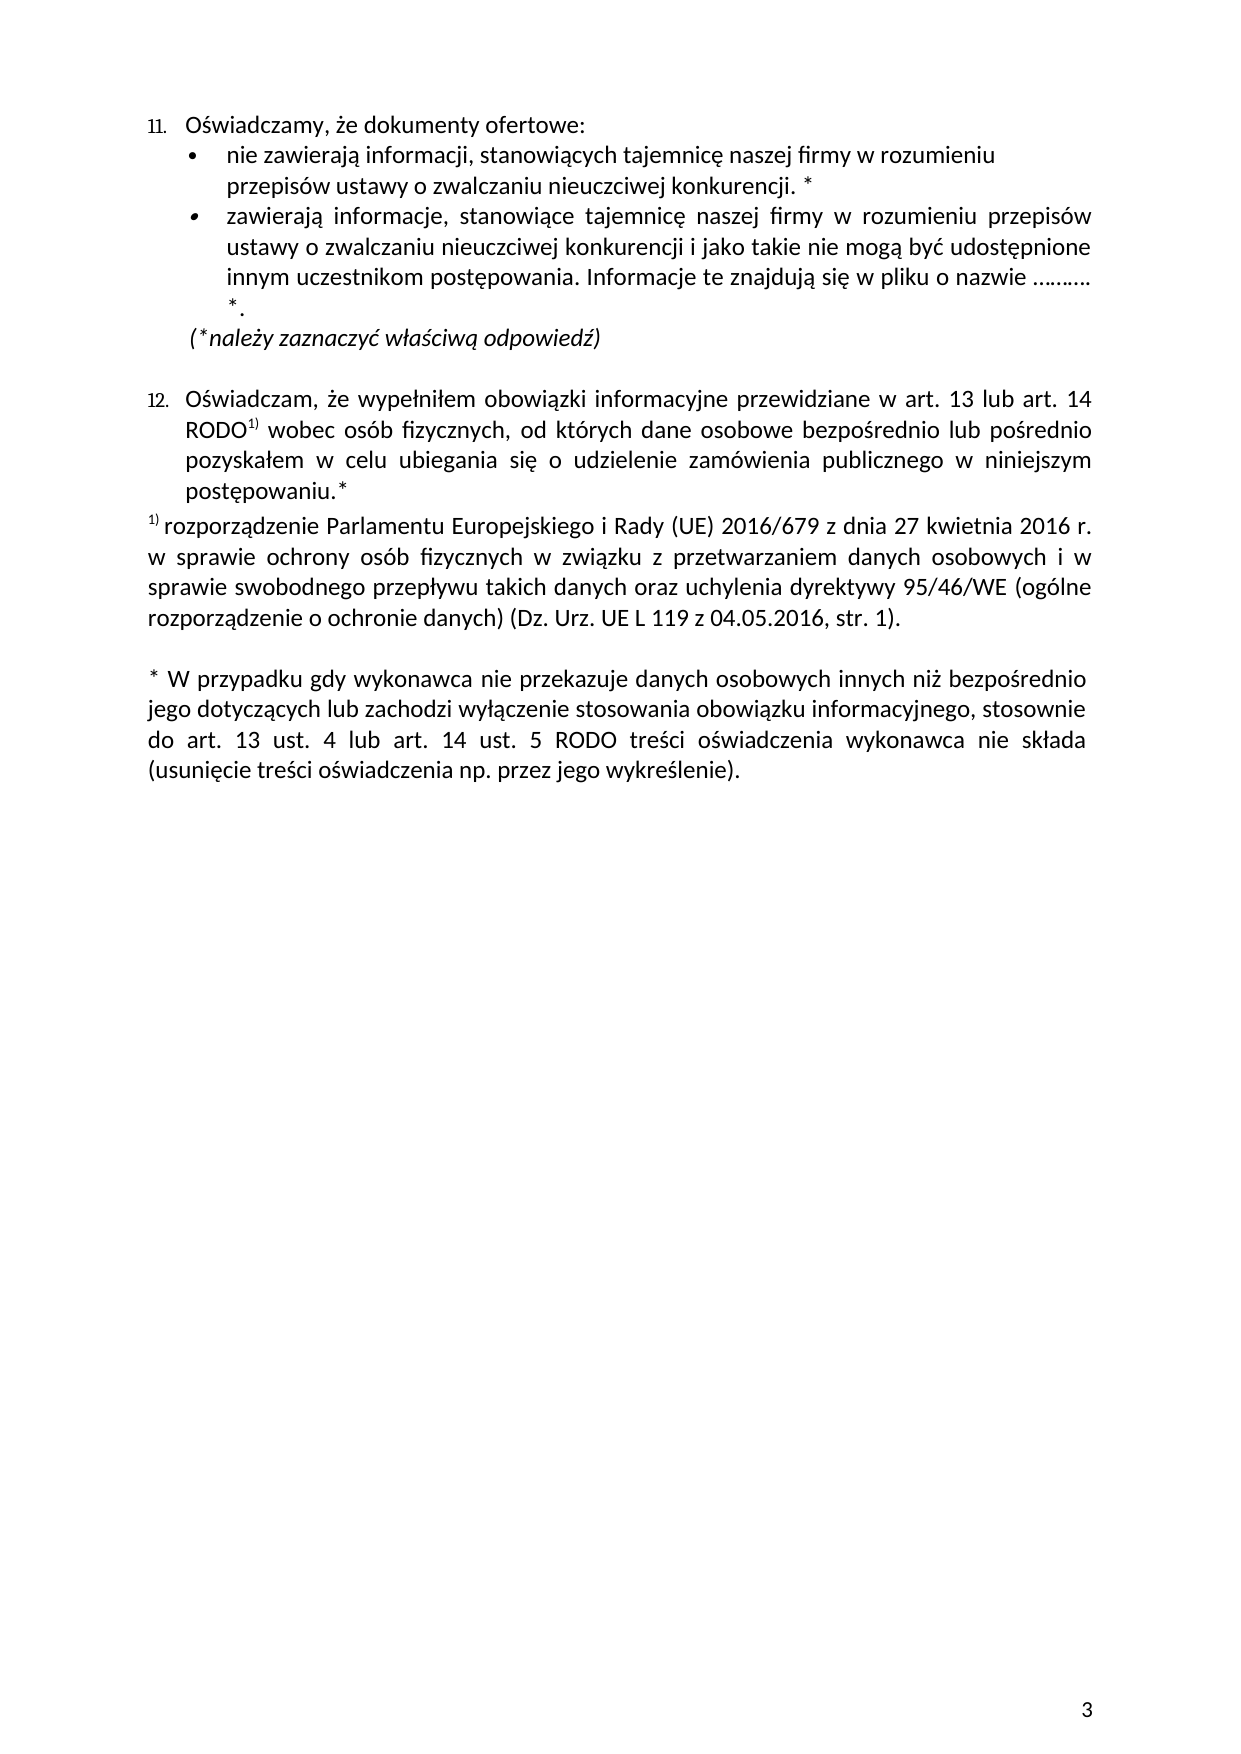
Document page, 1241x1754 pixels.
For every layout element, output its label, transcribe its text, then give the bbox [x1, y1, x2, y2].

list Oświadczamy, że dokumenty ofertowe: [148, 109, 1093, 139]
list nie zawierają informacji, stanowiących tajemnicę naszej firmy w rozumieniu przepisów ustawy o zwalczaniu nieuczciwej konkurencji. * [189, 139, 1093, 200]
list Oświadczam, że wypełniłem obowiązki informacyjne przewidziane w art. 13 lub art. 14 RODO1) wobec osób fizycznych, od których dane osobowe bezpośrednio lub pośrednio pozyskałem w celu ubiegania się o udzielenie zamówienia publicznego w niniejszym postępowaniu.* [148, 383, 1093, 506]
text 1) rozporządzenie Parlamentu Europejskiego i Rady (UE) 2016/679 z dnia 27 kwietnia 2016 r. w sprawie ochrony osób fizycznych w związku z przetwarzaniem danych osobowych i w sprawie swobodnego przepływu takich danych oraz uchylenia dyrektywy 95/46/WE (ogólne rozporządzenie o ochronie danych) (Dz. Urz. UE L 119 z 04.05.2016, str. 1). [148, 510, 1093, 632]
text * W przypadku gdy wykonawca nie przekazuje danych osobowych innych niż bezpośrednio jego dotyczących lub zachodzi wyłączenie stosowania obowiązku informacyjnego, stosownie do art. 13 ust. 4 lub art. 14 ust. 5 RODO treści oświadczenia wykonawca nie składa (usunięcie treści oświadczenia np. przez jego wykreślenie). [148, 663, 1087, 785]
text (*należy zaznaczyć właściwą odpowiedź) [189, 322, 1093, 353]
list zawierają informacje, stanowiące tajemnicę naszej firmy w rozumieniu przepisów ustawy o zwalczaniu nieuczciwej konkurencji i jako takie nie mogą być udostępnione innym uczestnikom postępowania. Informacje te znajdują się w pliku o nazwie ………. *. [189, 200, 1093, 322]
